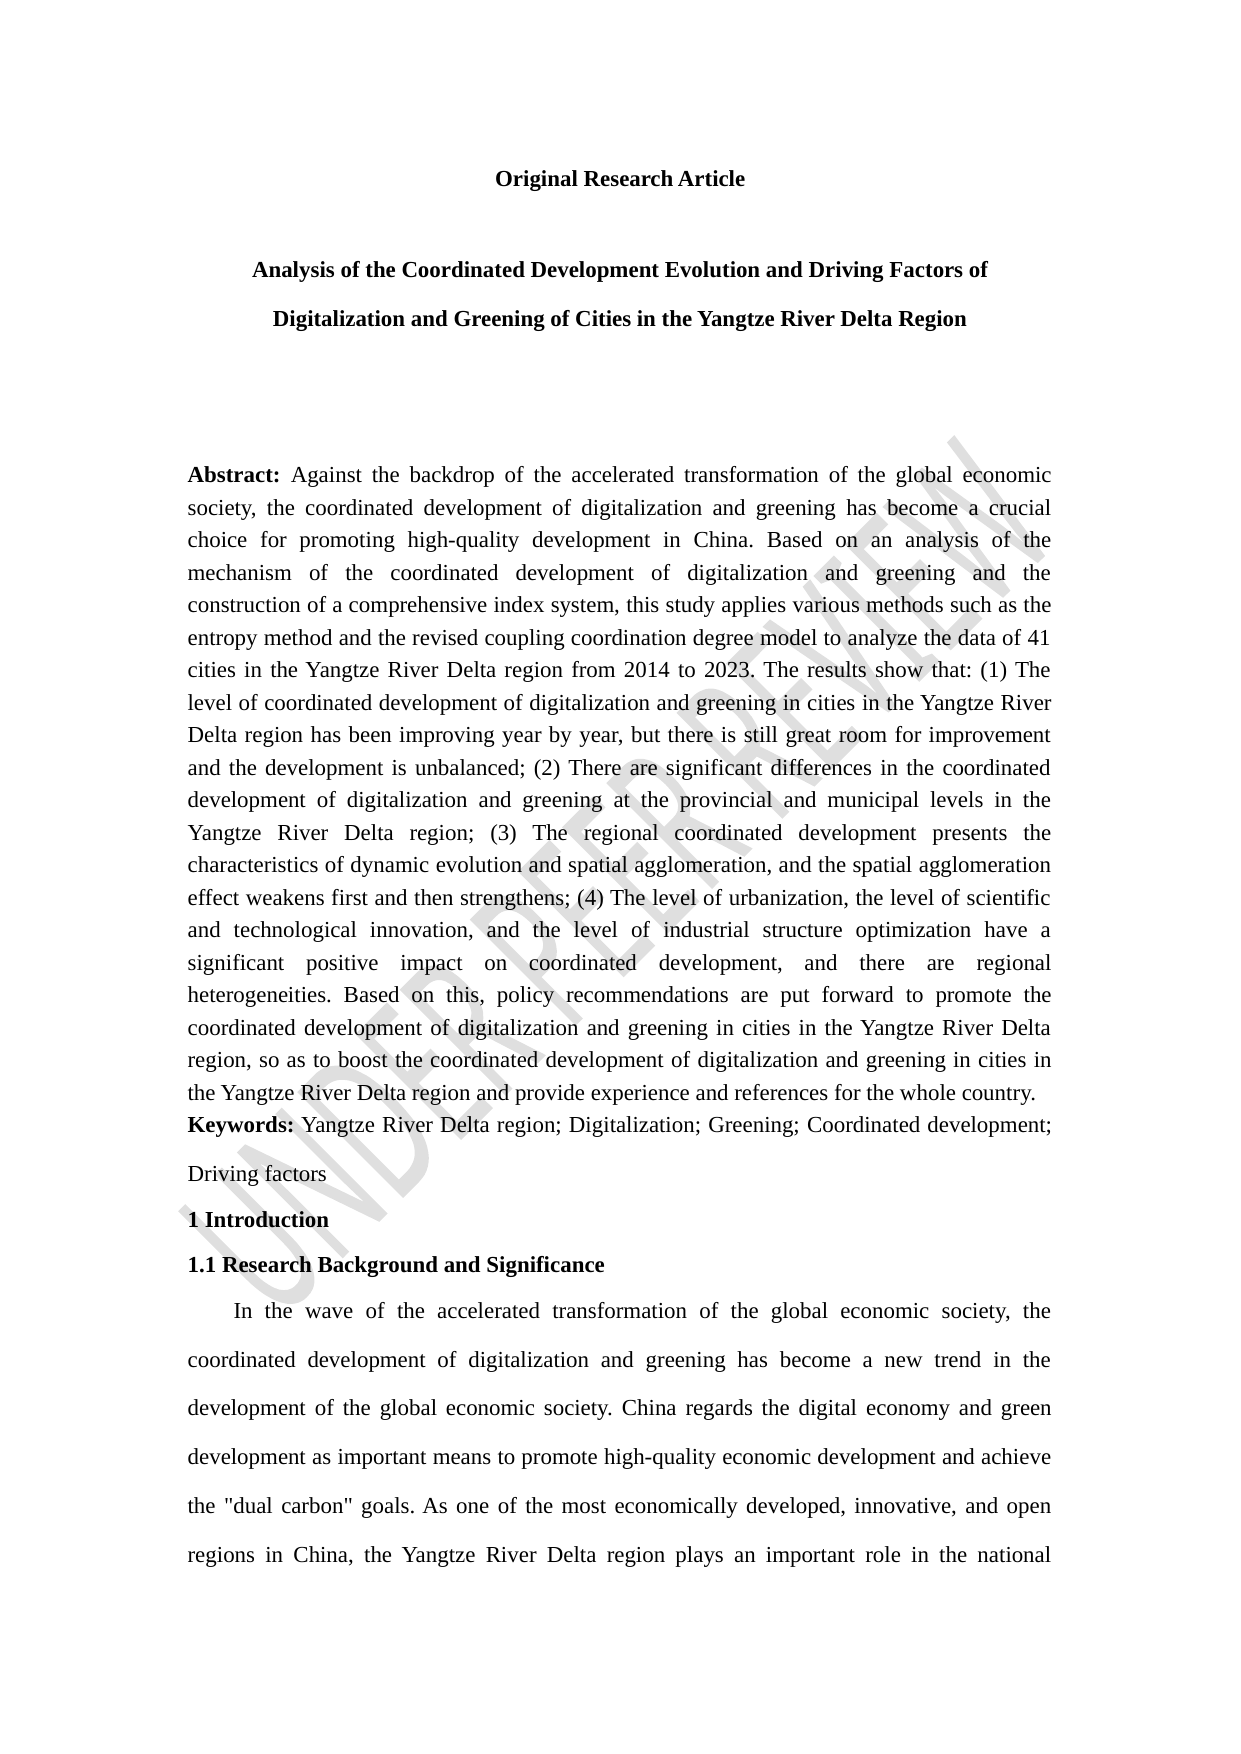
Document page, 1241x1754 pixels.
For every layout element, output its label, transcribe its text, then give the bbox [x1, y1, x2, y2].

text Analysis of the Coordinated Development Evolution and Driving Factors of Digitalization and Greening of Cities in the Yangtze River Delta Region [187, 253, 1053, 334]
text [187, 1294, 1053, 1570]
text Abstract: Against the backdrop of the accelerated transformation of the global economic society, the coordinated development of digitalization and greening has become a crucial choice for promoting high-quality development in China. Based on an analysis of the mechanism of the coordinated development of digitalization and greening and the construction of a comprehensive index system, this study applies various methods such as the entropy method and the revised coupling coordination degree model to analyze the data of 41 cities in the Yangtze River Delta region from 2014 to 2023. The results show that: (1) The level of coordinated development of digitalization and greening in cities in the Yangtze River Delta region has been improving year by year, but there is still great room for improvement and the development is unbalanced; (2) There are significant differences in the coordinated development of digitalization and greening at the provincial and municipal levels in the Yangtze River Delta region; (3) The regional coordinated development presents the characteristics of dynamic evolution and spatial agglomeration, and the spatial agglomeration effect weakens first and then strengthens; (4) The level of urbanization, the level of scientific and technological innovation, and the level of industrial structure optimization have a significant positive impact on coordinated development, and there are regional heterogeneities. Based on this, policy recommendations are put forward to promote the coordinated development of digitalization and greening in cities in the Yangtze River Delta region, so as to boost the coordinated development of digitalization and greening in cities in the Yangtze River Delta region and provide experience and references for the whole country. [187, 458, 1053, 1108]
text Original Research Article [187, 162, 1053, 194]
text 1.1 Research Background and Significance [187, 1248, 1053, 1281]
text 1 Introduction [187, 1203, 1053, 1235]
text Keywords: Yangtze River Delta region; Digitalization; Greening; Coordinated development; Driving factors [187, 1108, 1053, 1189]
